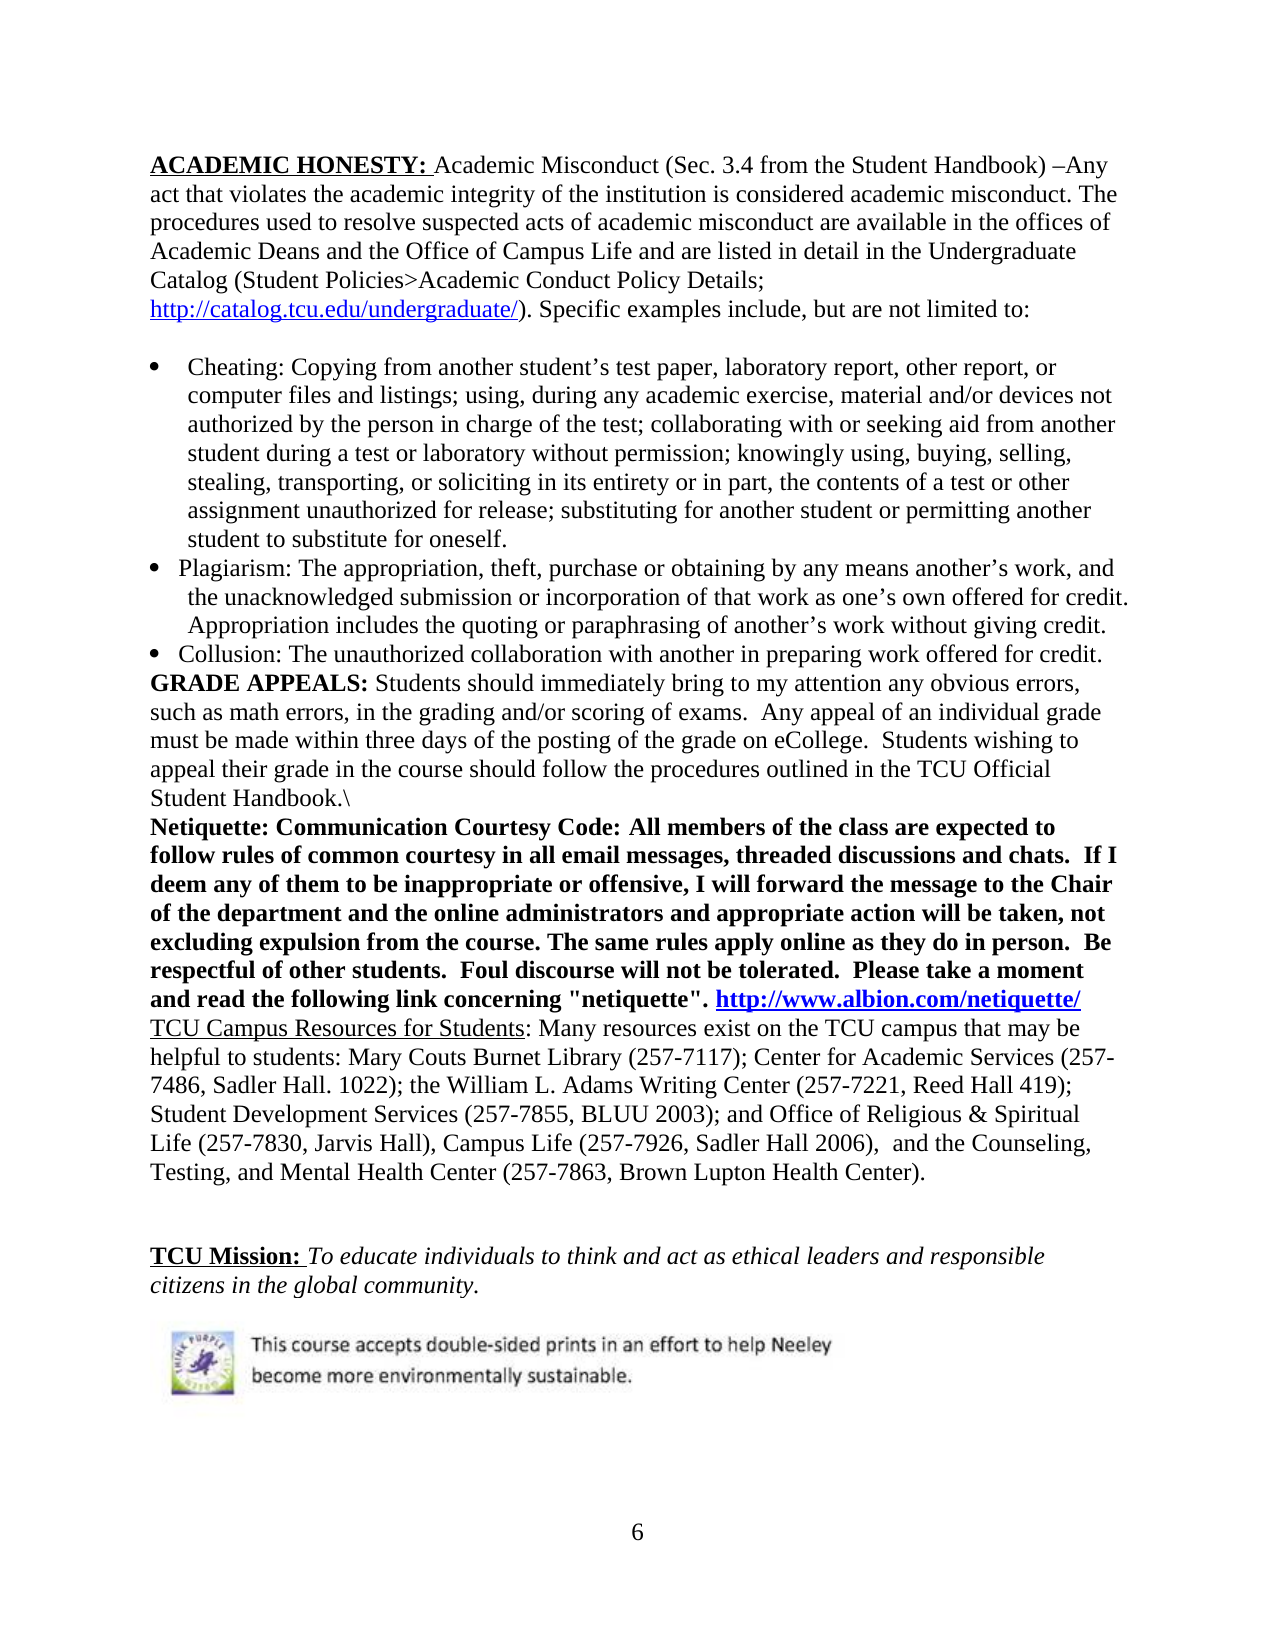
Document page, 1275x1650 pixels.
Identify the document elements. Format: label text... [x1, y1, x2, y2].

subtitle Netiquette: Communication Courtesy Code: All members of the class are expected to follow rules of common courtesy in all email messages, threaded discussions and chats. If I deem any of them to be inappropriate or offensive, I will forward the message to the Chair of the department and the online administrators and appropriate action will be taken, not excluding expulsion from the course. The same rules apply online as they do in person. Be respectful of other students. Foul discourse will not be tolerated. Please take a moment and read the following link concerning "netiquette". http://www.albion.com/netiquette/ [150, 812, 1125, 1013]
text TCU Campus Resources for Students: Many resources exist on the TCU campus that may be helpful to students: Mary Couts Burnet Library (257-7117); Center for Academic Services (257-7486, Sadler Hall. 1022); the William L. Adams Writing Center (257-7221, Reed Hall 419); Student Development Services (257-7855, BLUU 2003); and Office of Religious & Spiritual Life (257-7830, Jarvis Hall), Campus Life (257-7926, Sadler Hall 2006), and the Counseling, Testing, and Mental Health Center (257-7863, Brown Lupton Health Center). [150, 1013, 1125, 1185]
list Cheating: Copying from another student’s test paper, laboratory report, other report, or computer files and listings; using, during any academic exercise, material and/or devices not authorized by the person in charge of the test; collaborating with or seeking aid from another student during a test or laboratory without permission; knowingly using, buying, selling, stealing, transporting, or soliciting in its entirety or in part, the contents of a test or other assignment unauthorized for release; substituting for another student or permitting another student to substitute for oneself. [150, 352, 1125, 553]
list Plagiarism: The appropriation, theft, purchase or obtaining by any means another’s work, and the unacknowledged submission or incorporation of that work as one’s own offered for credit. Appropriation includes the quoting or paraphrasing of another’s work without giving credit. [150, 553, 1134, 639]
picture [150, 1298, 859, 1424]
subtitle Collusion: The unauthorized collaboration with another in preparing work offered for credit. [150, 639, 1134, 668]
subtitle GRADE APPEALS: Students should immediately bring to my attention any obvious errors, such as math errors, in the grading and/or scoring of exams. Any appeal of an individual grade must be made within three days of the posting of the grade on eCollege. Students wishing to appeal their grade in the course should follow the procedures outlined in the TCU Official Student Handbook.\ [150, 668, 1125, 812]
text ACADEMIC HONESTY: Academic Misconduct (Sec. 3.4 from the Student Handbook) –Any act that violates the academic integrity of the institution is considered academic misconduct. The procedures used to resolve suspected acts of academic misconduct are available in the offices of Academic Deans and the Office of Campus Life and are listed in detail in the Undergraduate Catalog (Student Policies>Academic Conduct Policy Details; http://catalog.tcu.edu/undergraduate/). Specific examples include, but are not limited to: [150, 150, 1125, 322]
